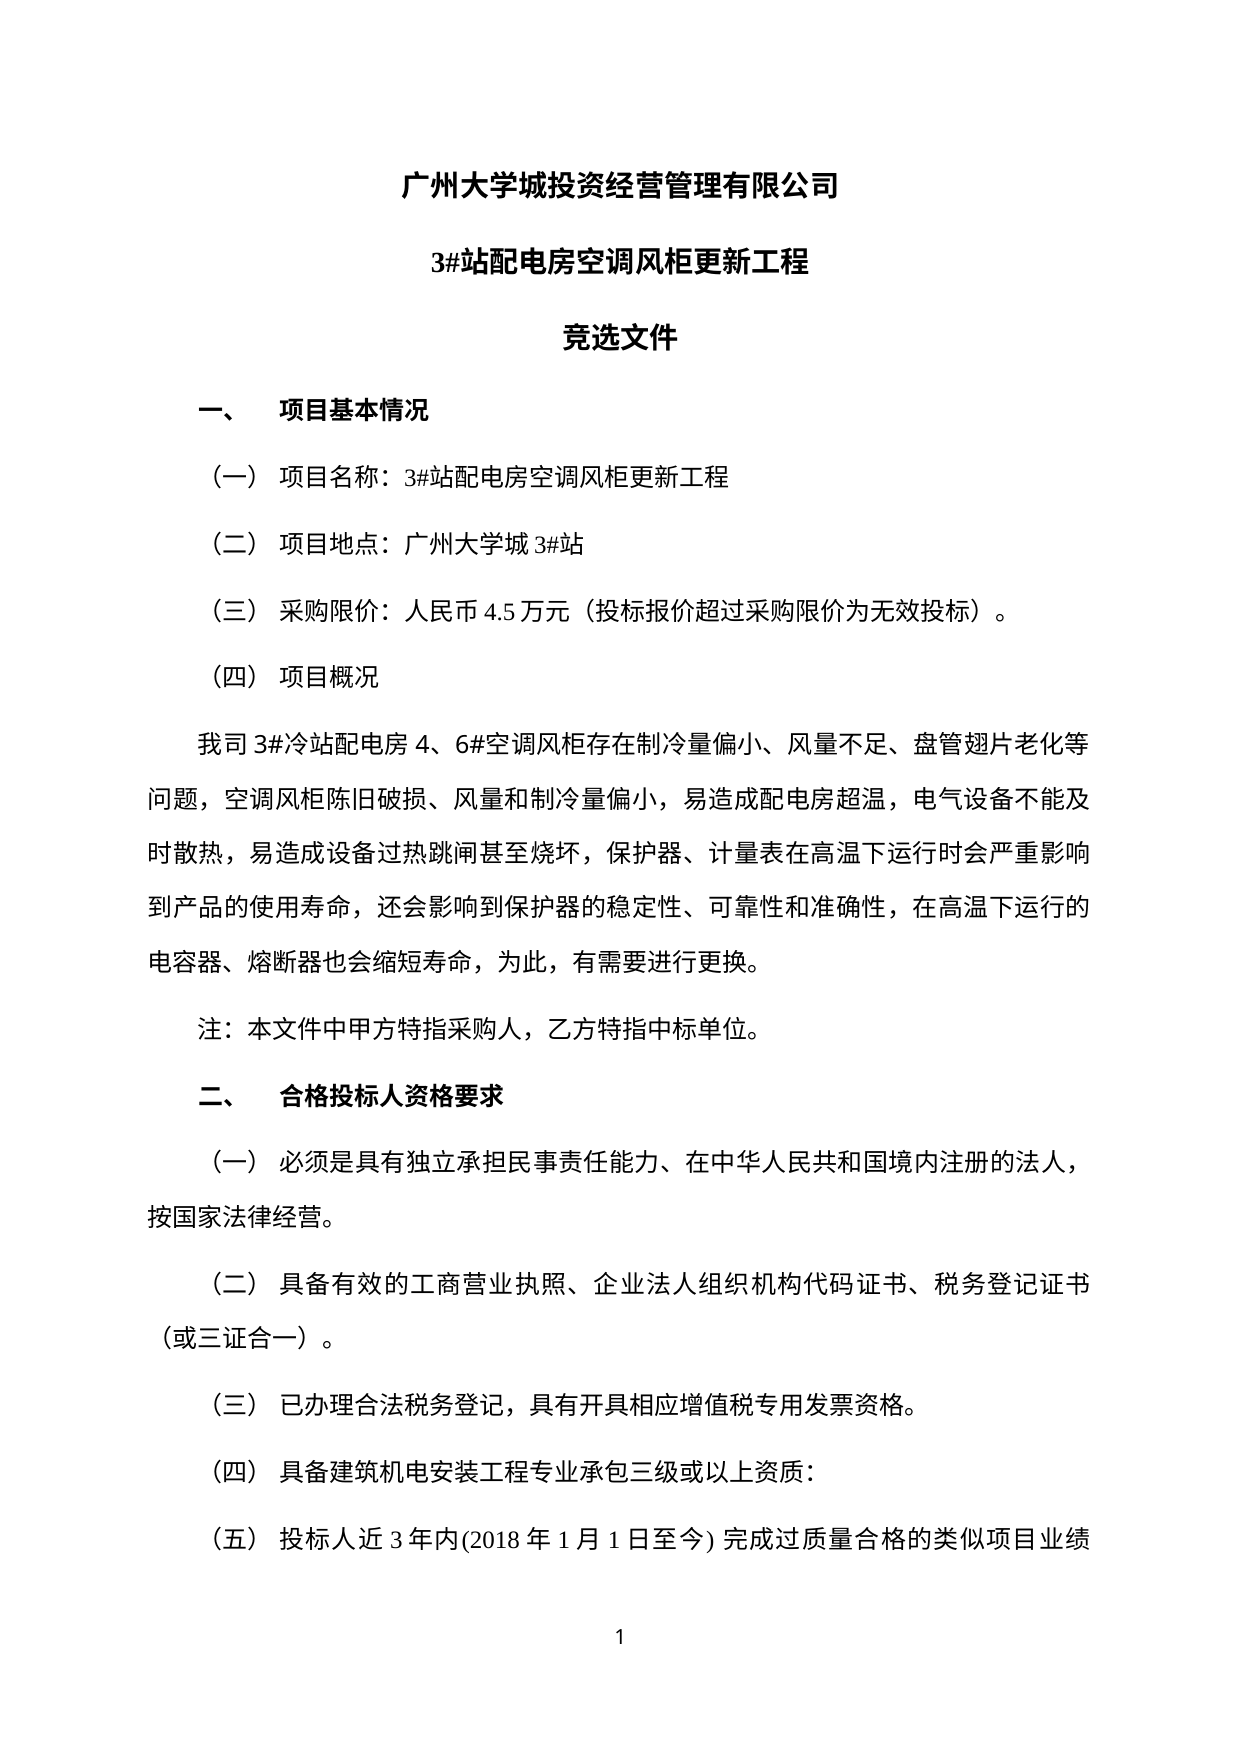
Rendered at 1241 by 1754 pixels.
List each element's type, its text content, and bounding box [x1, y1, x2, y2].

text 我司3#冷站配电房4、6#空调风柜存在制冷量偏小、风量不足、盘管翅片老化等问题，空调风柜陈旧破损、风量和制冷量偏小，易造成配电房超温，电气设备不能及时散热，易造成设备过热跳闸甚至烧坏，保护器、计量表在高温下运行时会严重影响到产品的使用寿命，还会影响到保护器的稳定性、可靠性和准确性，在高温下运行的电容器、熔断器也会缩短寿命，为此，有需要进行更换。 [148, 725, 1092, 978]
text 注：本文件中甲方特指采购人，乙方特指中标单位。 [148, 1009, 1092, 1045]
list 具备有效的工商营业执照、企业法人组织机构代码证书、税务登记证书（或三证合一）。 [148, 1264, 1092, 1355]
list 采购限价：人民币4.5万元（投标报价超过采购限价为无效投标）。 [148, 591, 1092, 627]
list 具备建筑机电安装工程专业承包三级或以上资质： [148, 1452, 1092, 1488]
text 3#站配电房空调风柜更新工程 [148, 238, 1092, 281]
text 竞选文件 [148, 314, 1092, 357]
list 项目基本情况 [148, 390, 1092, 427]
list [148, 1519, 1092, 1555]
list 合格投标人资格要求 [148, 1076, 1092, 1112]
list 项目概况 [148, 658, 1092, 694]
list 必须是具有独立承担民事责任能力、在中华人民共和国境内注册的法人，按国家法律经营。 [148, 1143, 1092, 1233]
list 项目地点：广州大学城3#站 [148, 524, 1092, 560]
text 广州大学城投资经营管理有限公司 [148, 162, 1092, 205]
list 项目名称：3#站配电房空调风柜更新工程 [148, 457, 1092, 493]
list 已办理合法税务登记，具有开具相应增值税专用发票资格。 [148, 1385, 1092, 1422]
